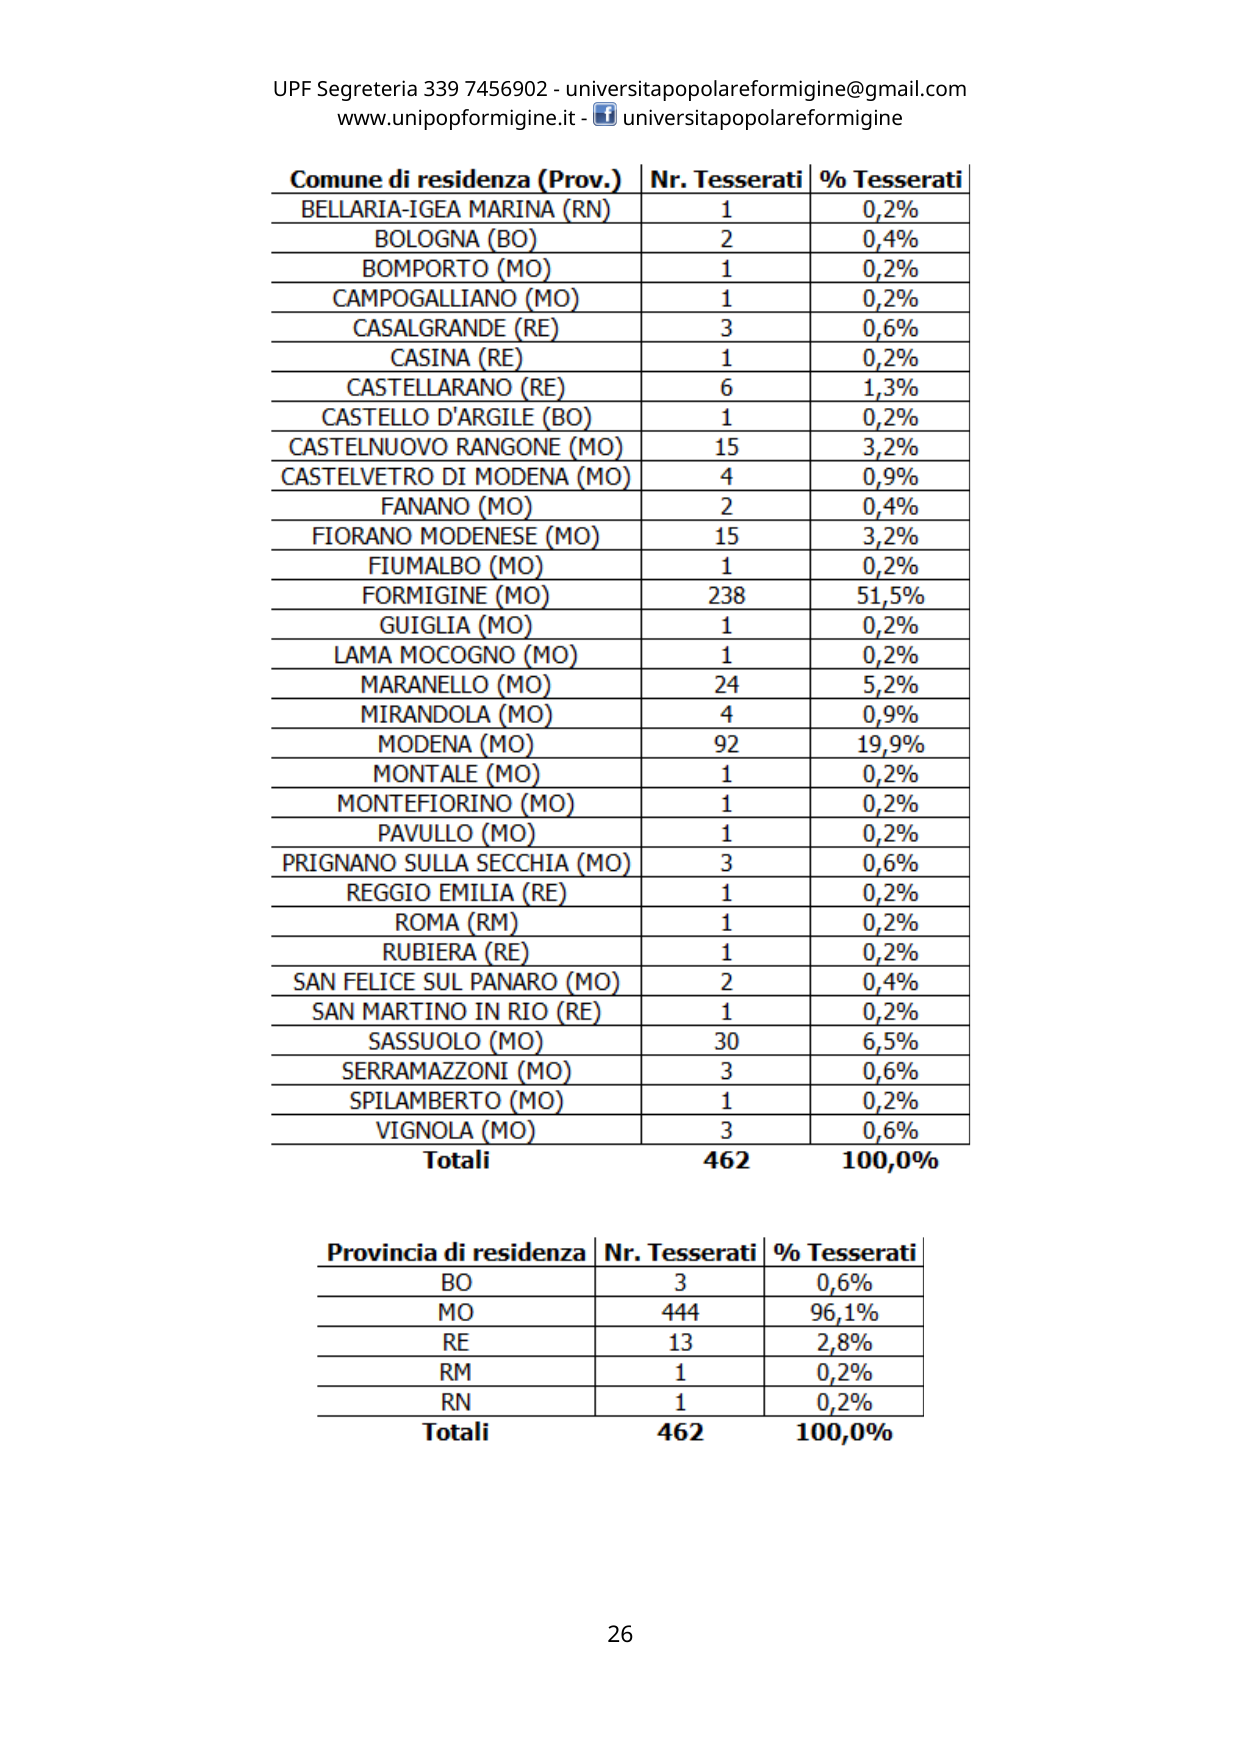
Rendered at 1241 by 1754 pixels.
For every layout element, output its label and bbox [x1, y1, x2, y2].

picture [316, 1236, 924, 1447]
picture [270, 163, 971, 1175]
picture [593, 102, 617, 126]
